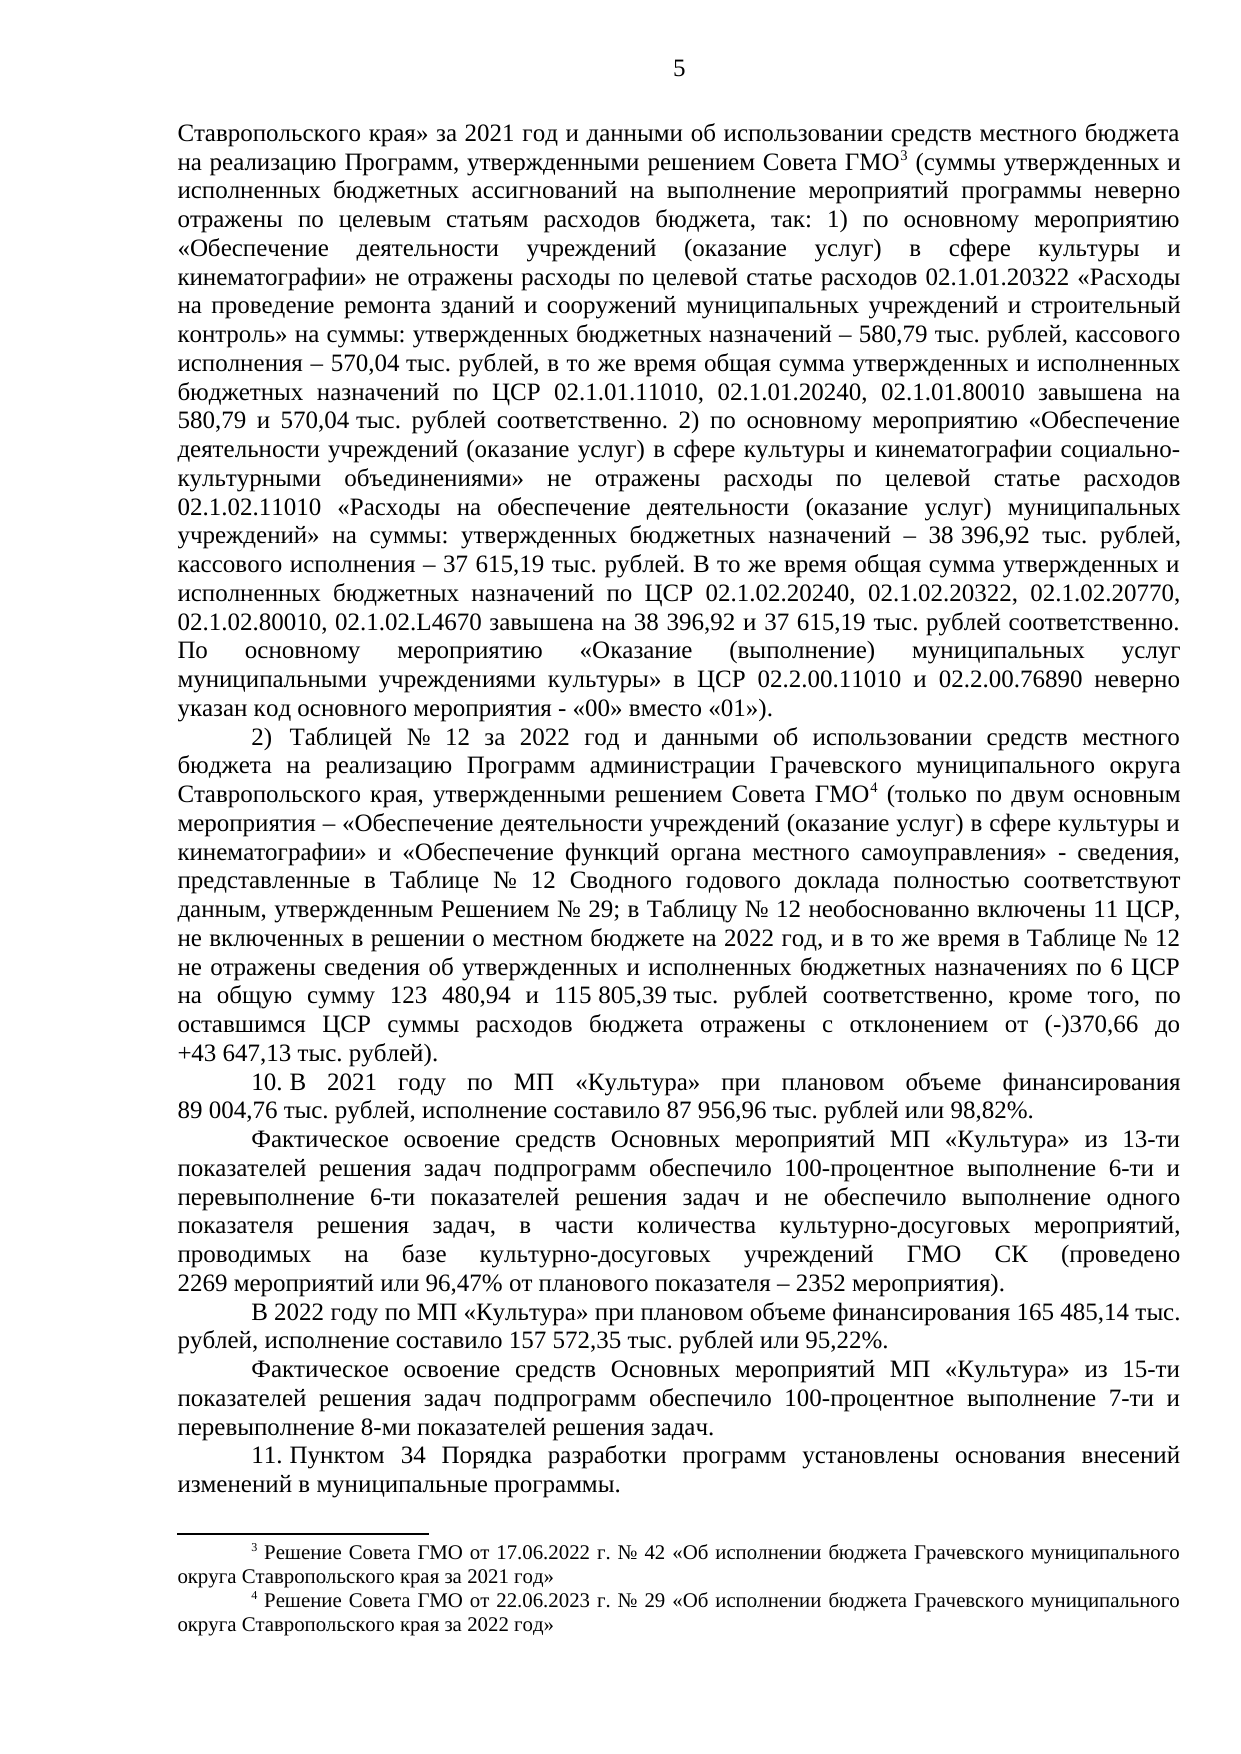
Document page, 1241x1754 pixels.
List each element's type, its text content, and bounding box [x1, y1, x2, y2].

list Таблицей № 12 за 2022 год и данными об использовании средств местного бюджета на реализацию Программ администрации Грачевского муниципального округа Ставропольского края, утвержденными решением Совета ГМО (только по двум основным мероприятия – «Обеспечение деятельности учреждений (оказание услуг) в сфере культуры и кинематографии» и «Обеспечение функций органа местного самоуправления» - сведения, представленные в Таблице № 12 Сводного годового доклада полностью соответствуют данным, утвержденным Решением № 29; в Таблицу № 12 необоснованно включены 11 ЦСР, не включенных в решении о местном бюджете на 2022 год, и в то же время в Таблице № 12 не отражены сведения об утвержденных и исполненных бюджетных назначениях по 6 ЦСР на общую сумму 123 480,94 и 115 805,39 тыс. рублей соответственно, кроме того, по оставшимся ЦСР суммы расходов бюджета отражены с отклонением от (-)370,66 до +43 647,13 тыс. рублей). [177, 722, 1181, 1067]
text В 2022 году по МП «Культура» при плановом объеме финансирования 165 485,14 тыс. рублей, исполнение составило 157 572,35 тыс. рублей или 95,22%. [177, 1297, 1181, 1354]
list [177, 118, 1181, 722]
text Фактическое освоение средств Основных мероприятий МП «Культура» из 15-ти показателей решения задач подпрограмм обеспечило 100-процентное выполнение 7-ти и перевыполнение 8-ми показателей решения задач. [177, 1354, 1181, 1441]
list Пунктом 34 Порядка разработки программ установлены основания внесений изменений в муниципальные программы. [177, 1441, 1181, 1498]
list В 2021 году по МП «Культура» при плановом объеме финансирования 89 004,76 тыс. рублей, исполнение составило 87 956,96 тыс. рублей или 98,82%. [177, 1067, 1181, 1124]
text Фактическое освоение средств Основных мероприятий МП «Культура» из 13-ти показателей решения задач подпрограмм обеспечило 100-процентное выполнение 6-ти и перевыполнение 6-ти показателей решения задач и не обеспечило выполнение одного показателя решения задач, в части количества культурно-досуговых мероприятий, проводимых на базе культурно-досуговых учреждений ГМО СК (проведено 2269 мероприятий или 96,47% от планового показателя – 2352 мероприятия). [177, 1124, 1181, 1297]
